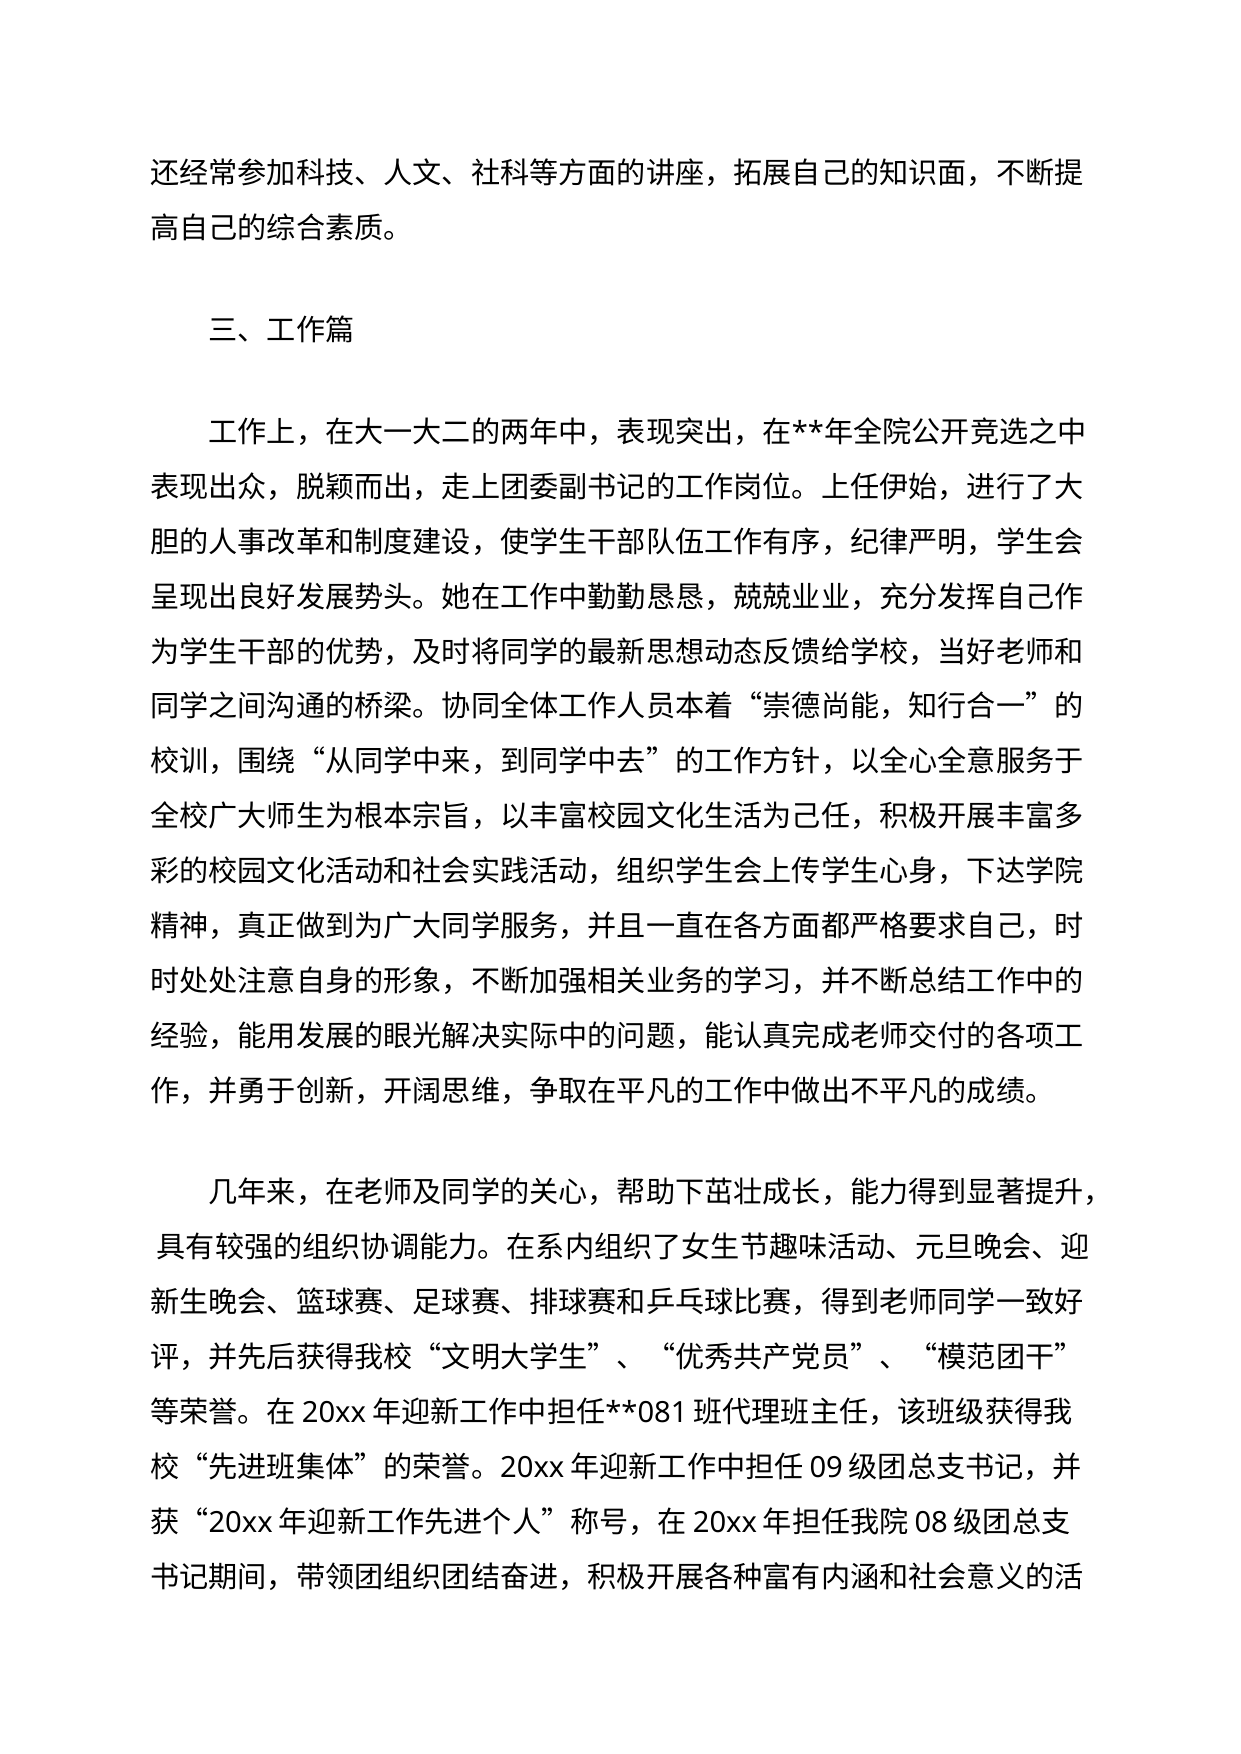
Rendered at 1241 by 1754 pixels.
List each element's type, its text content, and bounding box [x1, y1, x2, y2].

text 工作上，在大一大二的两年中，表现突出，在**年全院公开竞选之中表现出众，脱颖而出，走上团委副书记的工作岗位。上任伊始，进行了大胆的人事改革和制度建设，使学生干部队伍工作有序，纪律严明，学生会呈现出良好发展势头。她在工作中勤勤恳恳，兢兢业业，充分发挥自己作为学生干部的优势，及时将同学的最新思想动态反馈给学校，当好老师和同学之间沟通的桥梁。协同全体工作人员本着“崇德尚能，知行合一”的校训，围绕“从同学中来，到同学中去”的工作方针，以全心全意服务于全校广大师生为根本宗旨，以丰富校园文化生活为己任，积极开展丰富多彩的校园文化活动和社会实践活动，组织学生会上传学生心身，下达学院精神，真正做到为广大同学服务，并且一直在各方面都严格要求自己，时时处处注意自身的形象，不断加强相关业务的学习，并不断总结工作中的经验，能用发展的眼光解决实际中的问题，能认真完成老师交付的各项工作，并勇于创新，开阔思维，争取在平凡的工作中做出不平凡的成绩。 [150, 408, 1090, 1109]
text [150, 1169, 1090, 1596]
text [150, 150, 1090, 247]
text 三、工作篇 [150, 307, 1090, 349]
